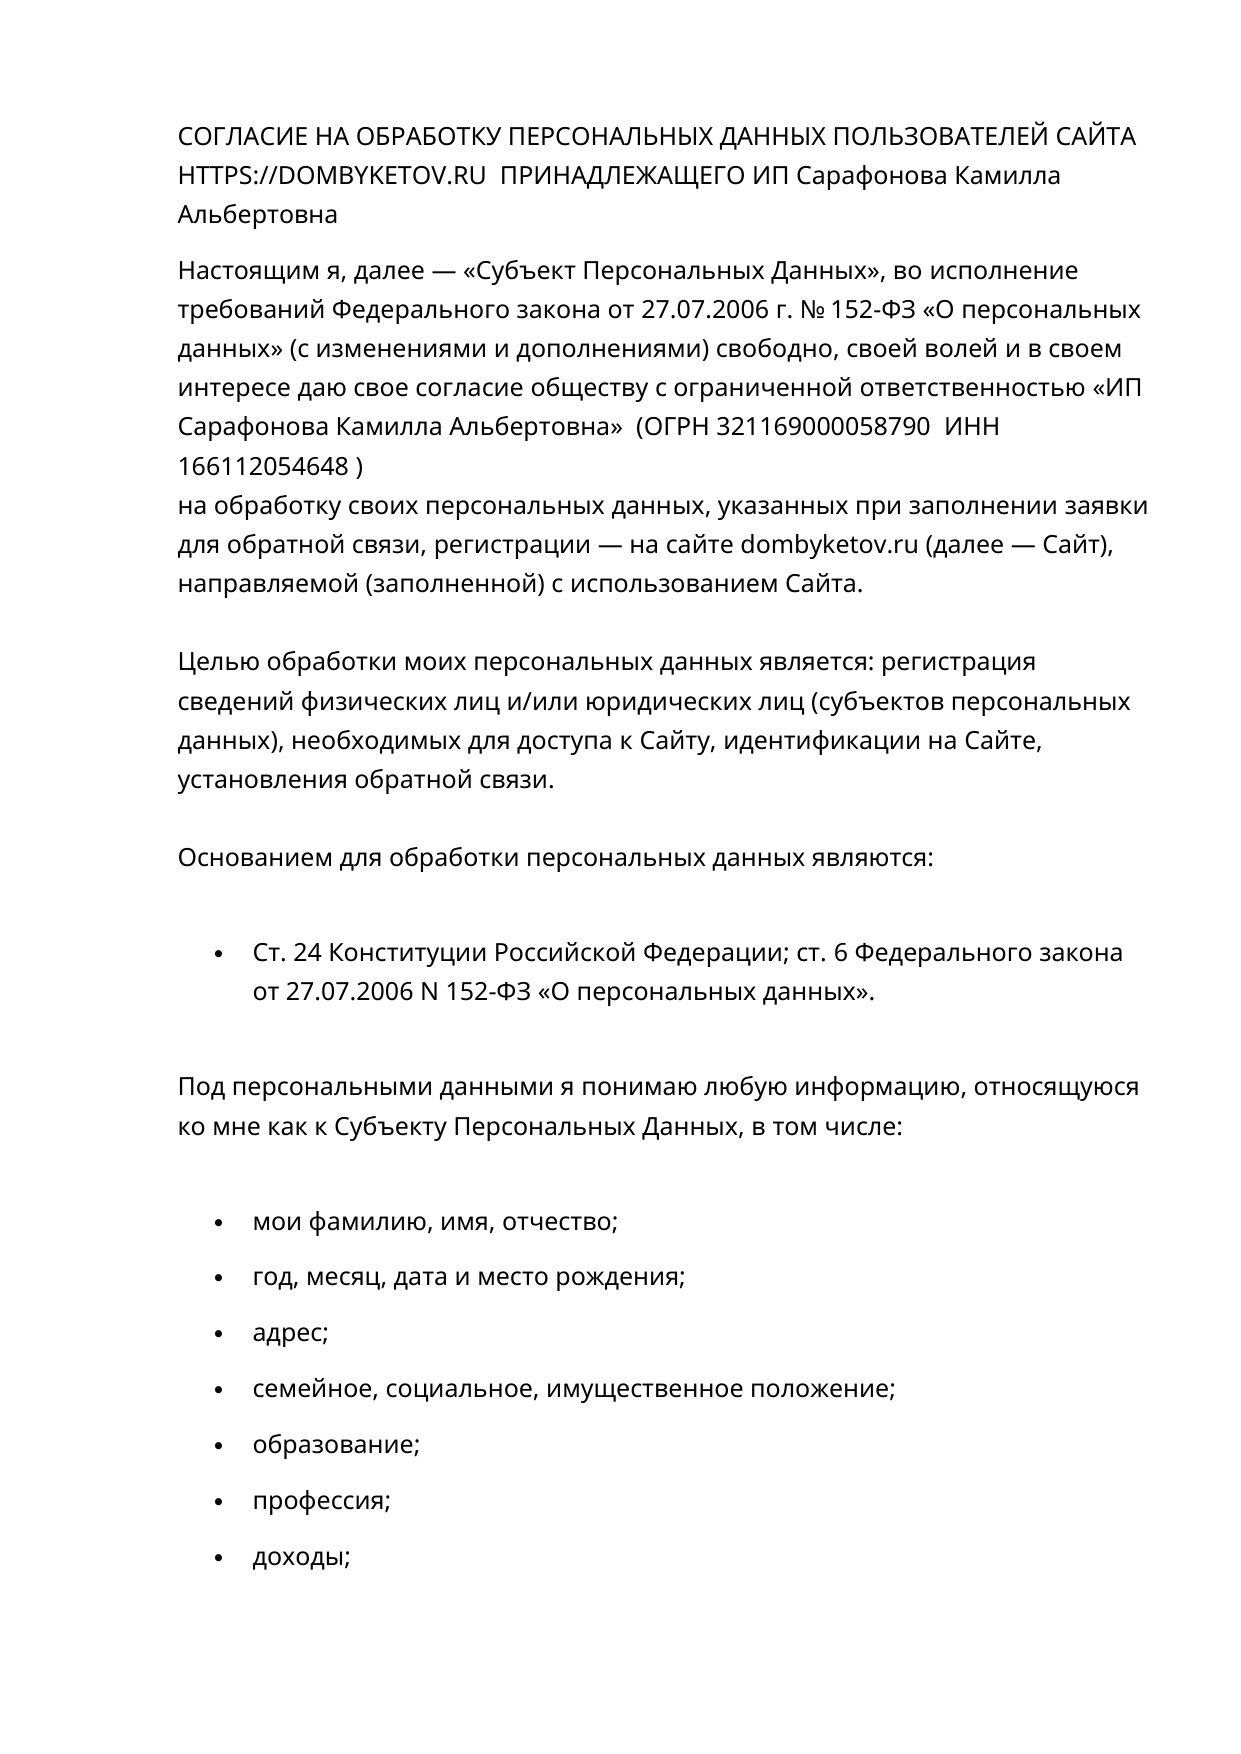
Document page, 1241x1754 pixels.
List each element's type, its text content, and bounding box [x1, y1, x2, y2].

list год, месяц, дата и место рождения; [215, 1259, 1152, 1293]
text Под персональными данными я понимаю любую информацию, относящуюся ко мне как к Субъекту Персональных Данных, в том числе: [177, 1030, 1152, 1181]
list образование; [215, 1426, 1152, 1461]
text СОГЛАСИЕ НА ОБРАБОТКУ ПЕРСОНАЛЬНЫХ ДАННЫХ ПОЛЬЗОВАТЕЛЕЙ САЙТА HTTPS://DOMBYKETOV.RU ПРИНАДЛЕЖАЩЕГО ИП Сарафонова Камилла Альбертовна [177, 118, 1152, 231]
text Настоящим я, далее — «Субъект Персональных Данных», во исполнение требований Федерального закона от 27.07.2006 г. № 152-ФЗ «О персональных данных» (с изменениями и дополнениями) свободно, своей волей и в своем интересе даю свое согласие обществу с ограниченной ответственностью «ИП Сарафонова Камилла Альбертовна» (ОГРН 321169000058790 ИНН 166112054648 ) на обработку своих персональных данных, указанных при заполнении заявки для обратной связи, регистрации — на сайте dombyketov.ru (далее — Сайт), направляемой (заполненной) с использованием Сайта. Целью обработки моих персональных данных является: регистрация сведений физических лиц и/или юридических лиц (субъектов персональных данных), необходимых для доступа к Сайту, идентификации на Сайте, установления обратной связи. Основанием для обработки персональных данных являются: [177, 252, 1152, 913]
list доходы; [215, 1538, 1152, 1572]
list семейное, социальное, имущественное положение; [215, 1371, 1152, 1405]
list профессия; [215, 1482, 1152, 1516]
list мои фамилию, имя, отчество; [215, 1203, 1152, 1237]
list Ст. 24 Конституции Российской Федерации; ст. 6 Федерального закона от 27.07.2006 N 152-ФЗ «О персональных данных». [215, 935, 1152, 1008]
list адрес; [215, 1315, 1152, 1349]
